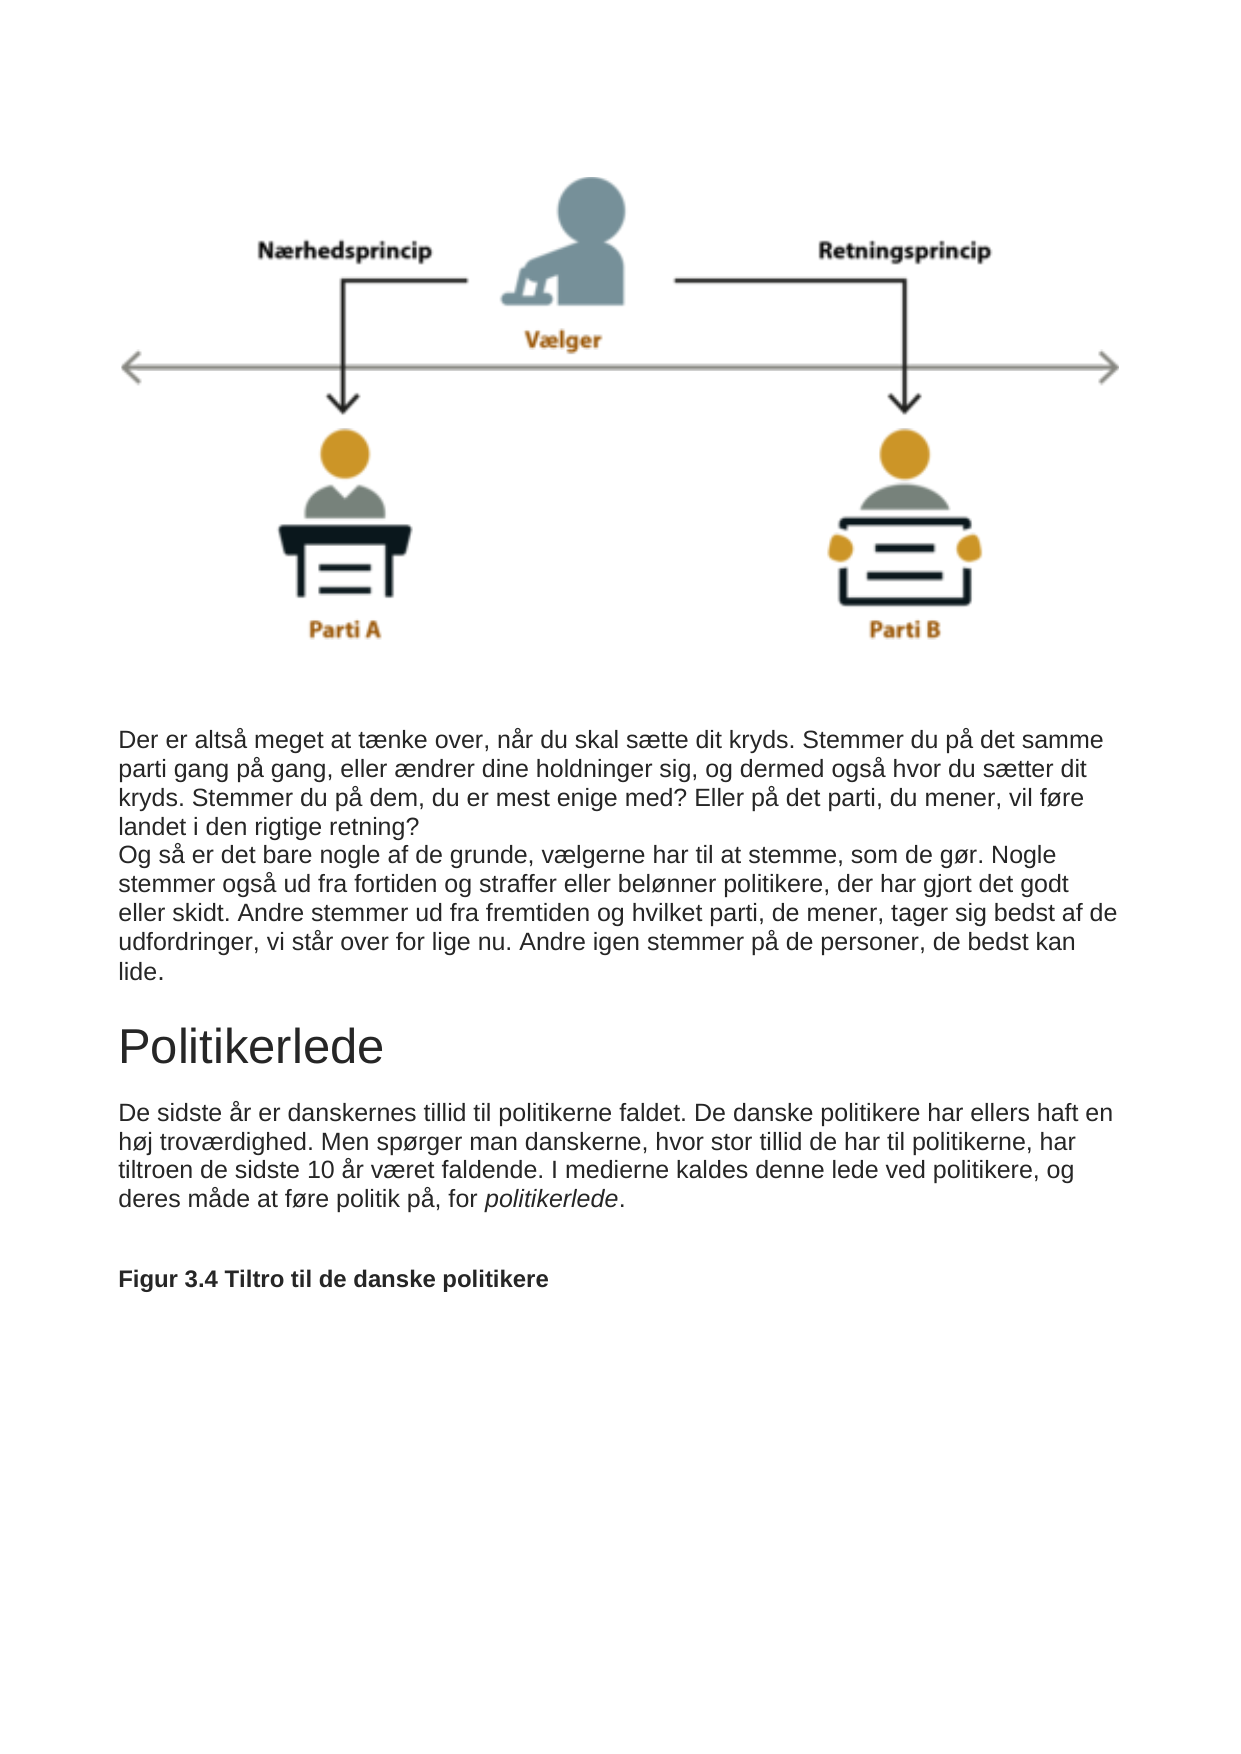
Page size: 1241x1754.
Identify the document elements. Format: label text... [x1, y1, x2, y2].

text Figur 3.4 Tiltro til de danske politikere [118, 1264, 1122, 1292]
text Politikerlede [118, 1018, 1122, 1074]
picture [121, 177, 1119, 644]
text De sidste år er danskernes tillid til politikerne faldet. De danske politikere har ellers haft en høj troværdighed. Men spørger man danskerne, hvor stor tillid de har til politikerne, har tiltroen de sidste 10 år været faldende. I medierne kaldes denne lede ved politikere, og deres måde at føre politik på, for politikerlede. [118, 1098, 1122, 1213]
text Og så er det bare nogle af de grunde, vælgerne har til at stemme, som de gør. Nogle stemmer også ud fra fortiden og straffer eller belønner politikere, der har gjort det godt eller skidt. Andre stemmer ud fra fremtiden og hvilket parti, de mener, tager sig bedst af de udfordringer, vi står over for lige nu. Andre igen stemmer på de personer, de bedst kan lide. [118, 840, 1122, 987]
text Der er altså meget at tænke over, når du skal sætte dit kryds. Stemmer du på det samme parti gang på gang, eller ændrer dine holdninger sig, og dermed også hvor du sætter dit kryds. Stemmer du på dem, du er mest enige med? Eller på det parti, du mener, vil føre landet i den rigtige retning? [118, 725, 1122, 840]
